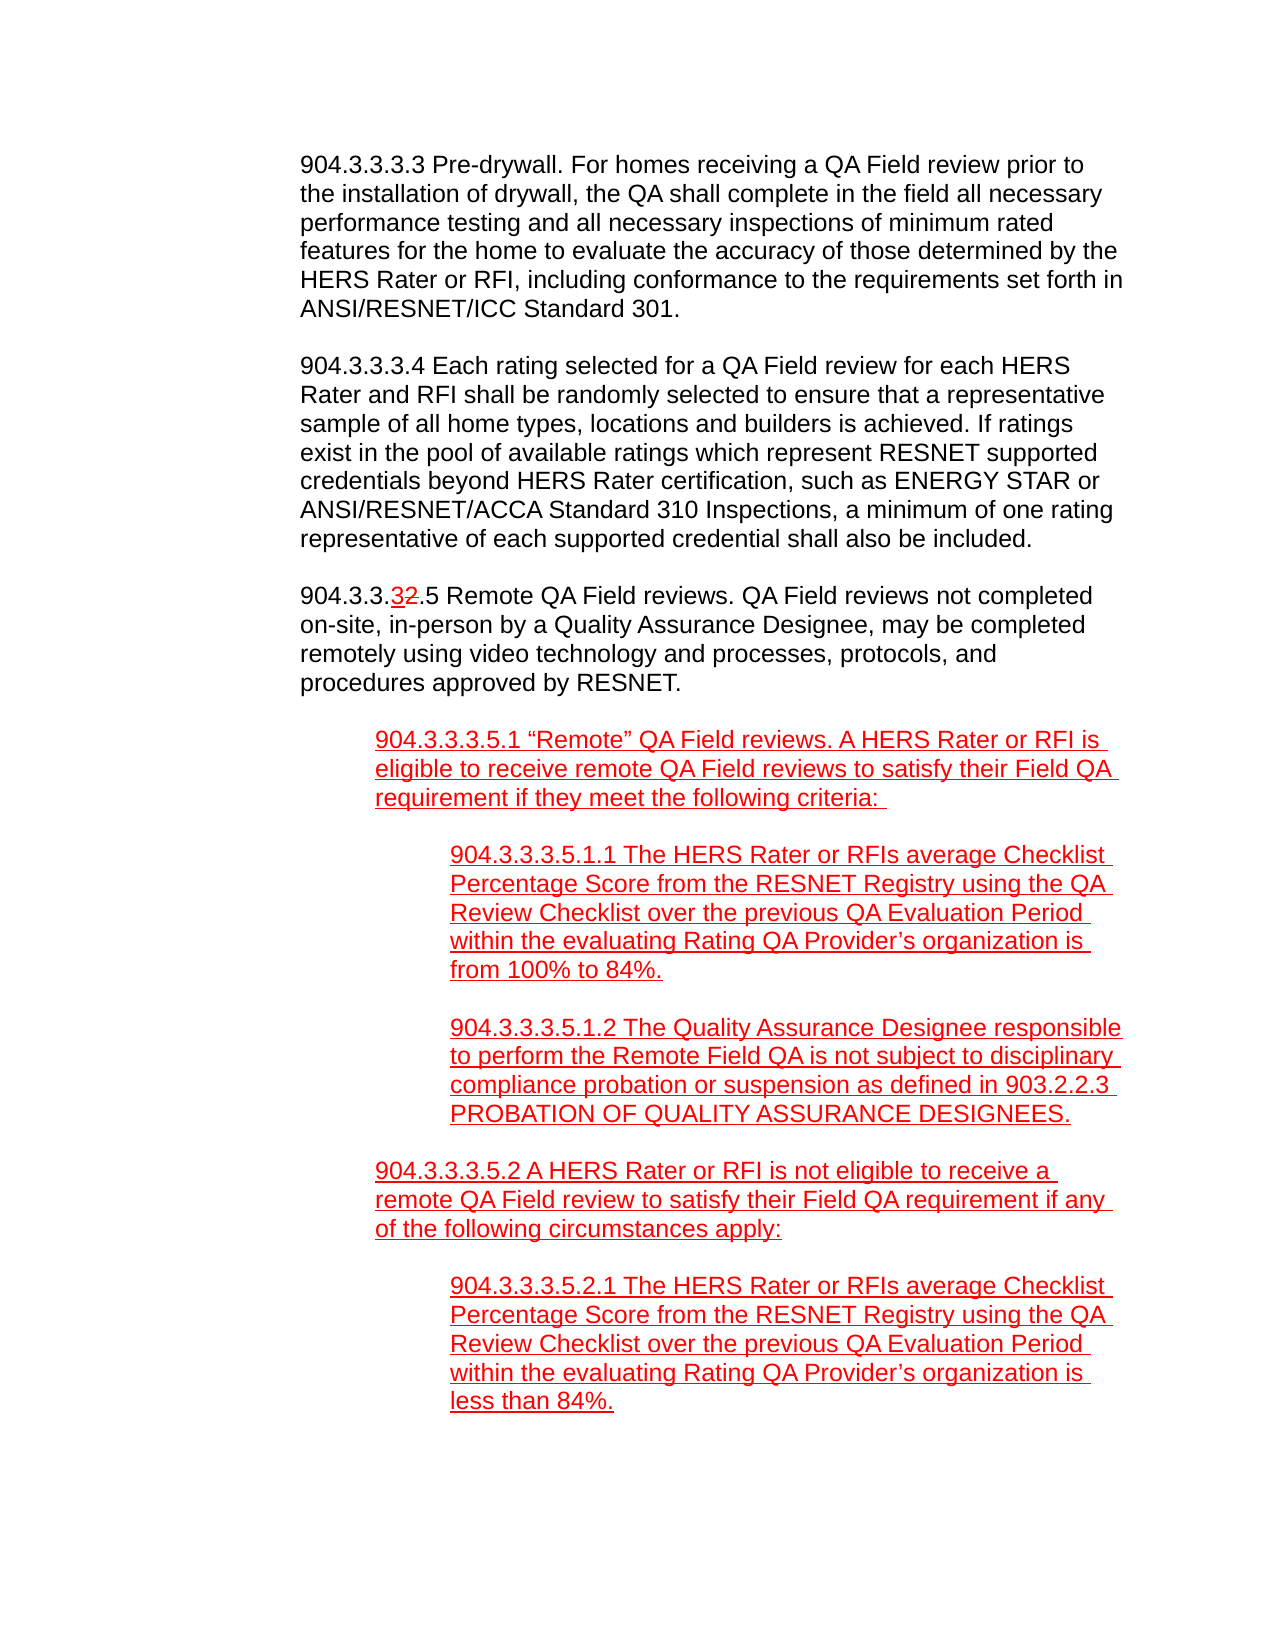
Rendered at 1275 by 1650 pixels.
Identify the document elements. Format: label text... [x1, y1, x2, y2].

text 904.3.3.3.5.1.2 The Quality Assurance Designee responsible to perform the Remote Field QA is not subject to disciplinary compliance probation or suspension as defined in 903.2.2.3 PROBATION OF QUALITY ASSURANCE DESIGNEES. [450, 1012, 1125, 1127]
text 904.3.3.3.5.2.1 The HERS Rater or RFIs average Checklist Percentage Score from the RESNET Registry using the QA Review Checklist over the previous QA Evaluation Period within the evaluating Rating QA Provider’s organization is less than 84%. [450, 1271, 1125, 1415]
text 904.3.3.3.5.1.1 The HERS Rater or RFIs average Checklist Percentage Score from the RESNET Registry using the QA Review Checklist over the previous QA Evaluation Period within the evaluating Rating QA Provider’s organization is from 100% to 84%. [450, 840, 1125, 984]
text 904.3.3.3.5.1 “Remote” QA Field reviews. A HERS Rater or RFI is eligible to receive remote QA Field reviews to satisfy their Field QA requirement if they meet the following criteria: [375, 725, 1125, 811]
text 904.3.3.3.4 Each rating selected for a QA Field review for each HERS Rater and RFI shall be randomly selected to ensure that a representative sample of all home types, locations and builders is achieved. If ratings exist in the pool of available ratings which represent RESNET supported credentials beyond HERS Rater certification, such as ENERGY STAR or ANSI/RESNET/ACCA Standard 310 Inspections, a minimum of one rating representative of each supported credential shall also be included. [300, 351, 1125, 552]
text 904.3.3.32.5 Remote QA Field reviews. QA Field reviews not completed on-site, in-person by a Quality Assurance Designee, may be completed remotely using video technology and processes, protocols, and procedures approved by RESNET. [300, 581, 1125, 696]
text 904.3.3.3.5.2 A HERS Rater or RFI is not eligible to receive a remote QA Field review to satisfy their Field QA requirement if any of the following circumstances apply: [375, 1156, 1125, 1242]
text 904.3.3.3.3 Pre-drywall. For homes receiving a QA Field review prior to the installation of drywall, the QA shall complete in the field all necessary performance testing and all necessary inspections of minimum rated features for the home to evaluate the accuracy of those determined by the HERS Rater or RFI, including conformance to the requirements set forth in ANSI/RESNET/ICC Standard 301. [300, 150, 1125, 322]
